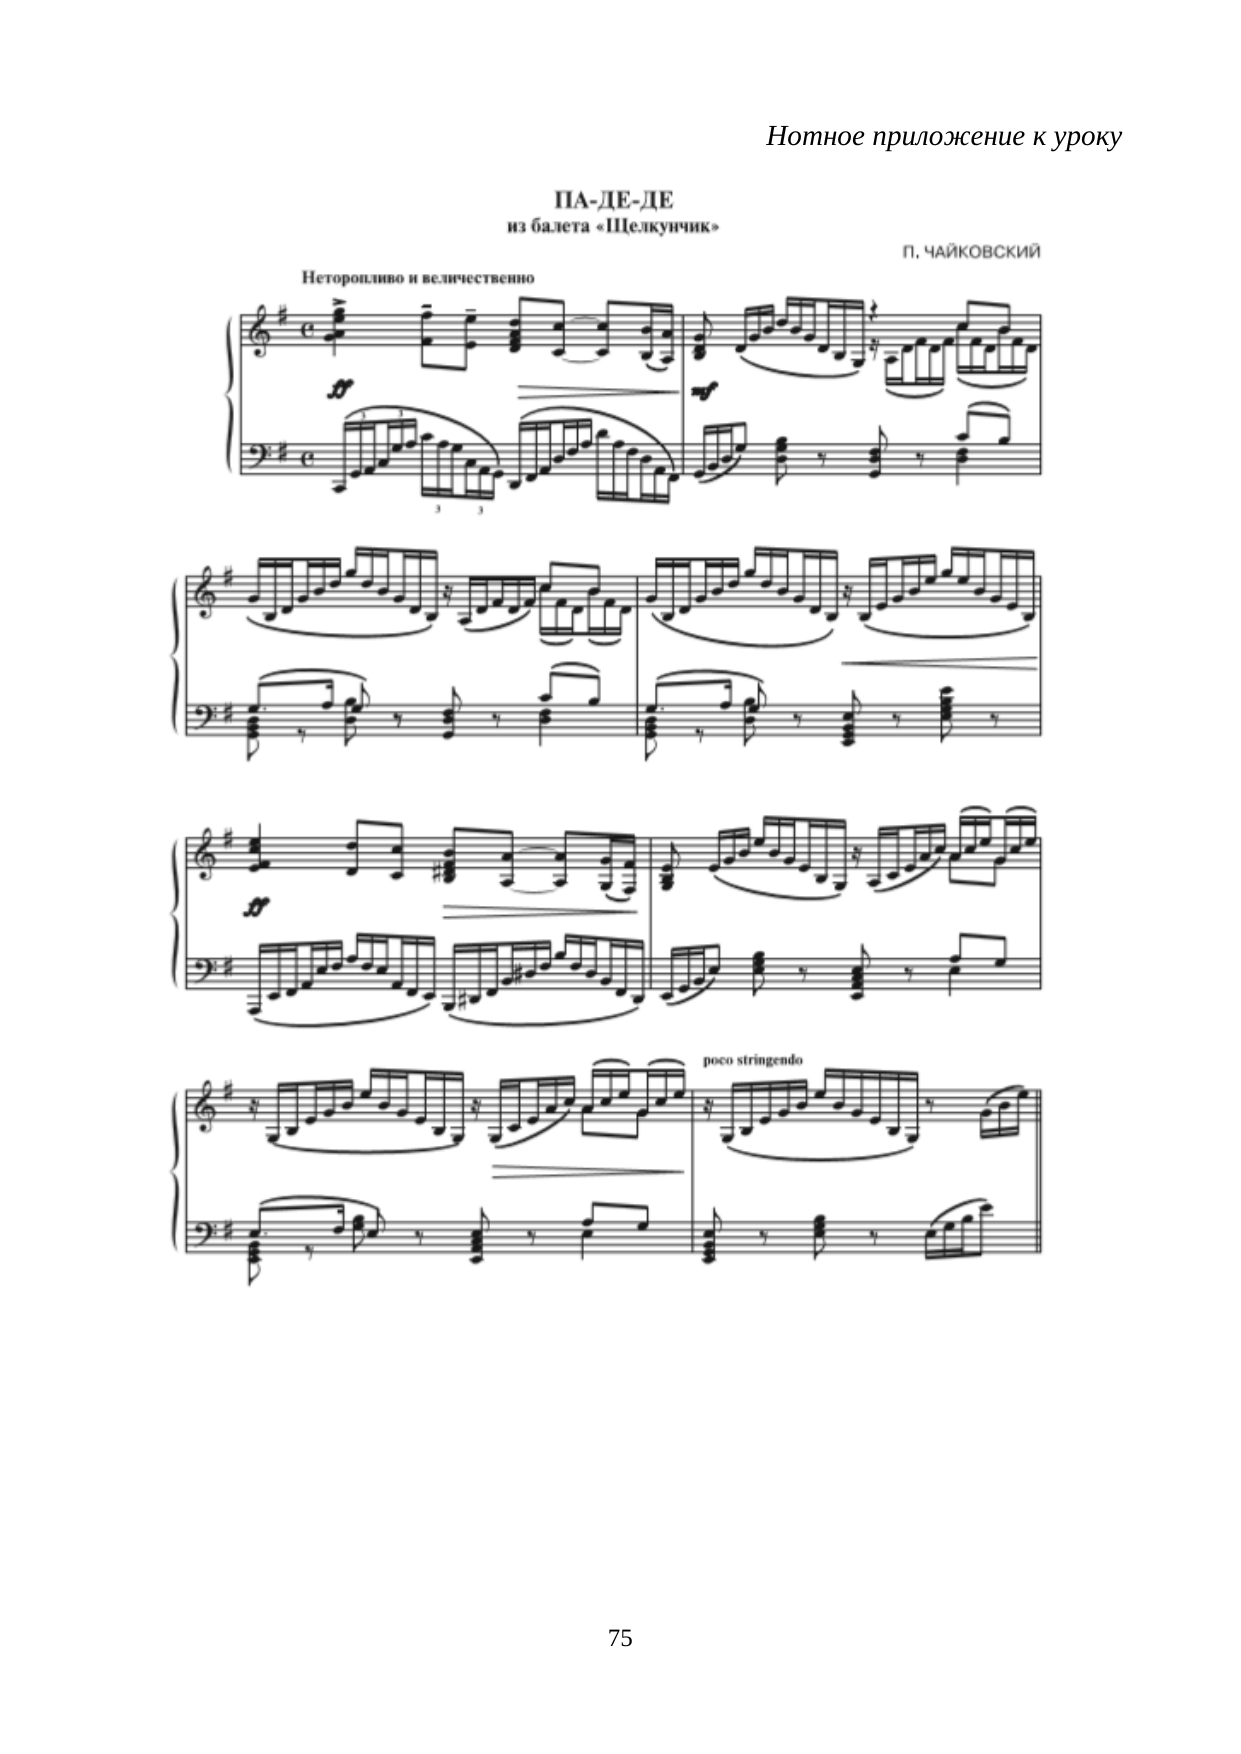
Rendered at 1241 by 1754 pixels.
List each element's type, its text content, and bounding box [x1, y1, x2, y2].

picture [118, 155, 1123, 1333]
text Нотное приложение к уроку [118, 118, 1122, 155]
